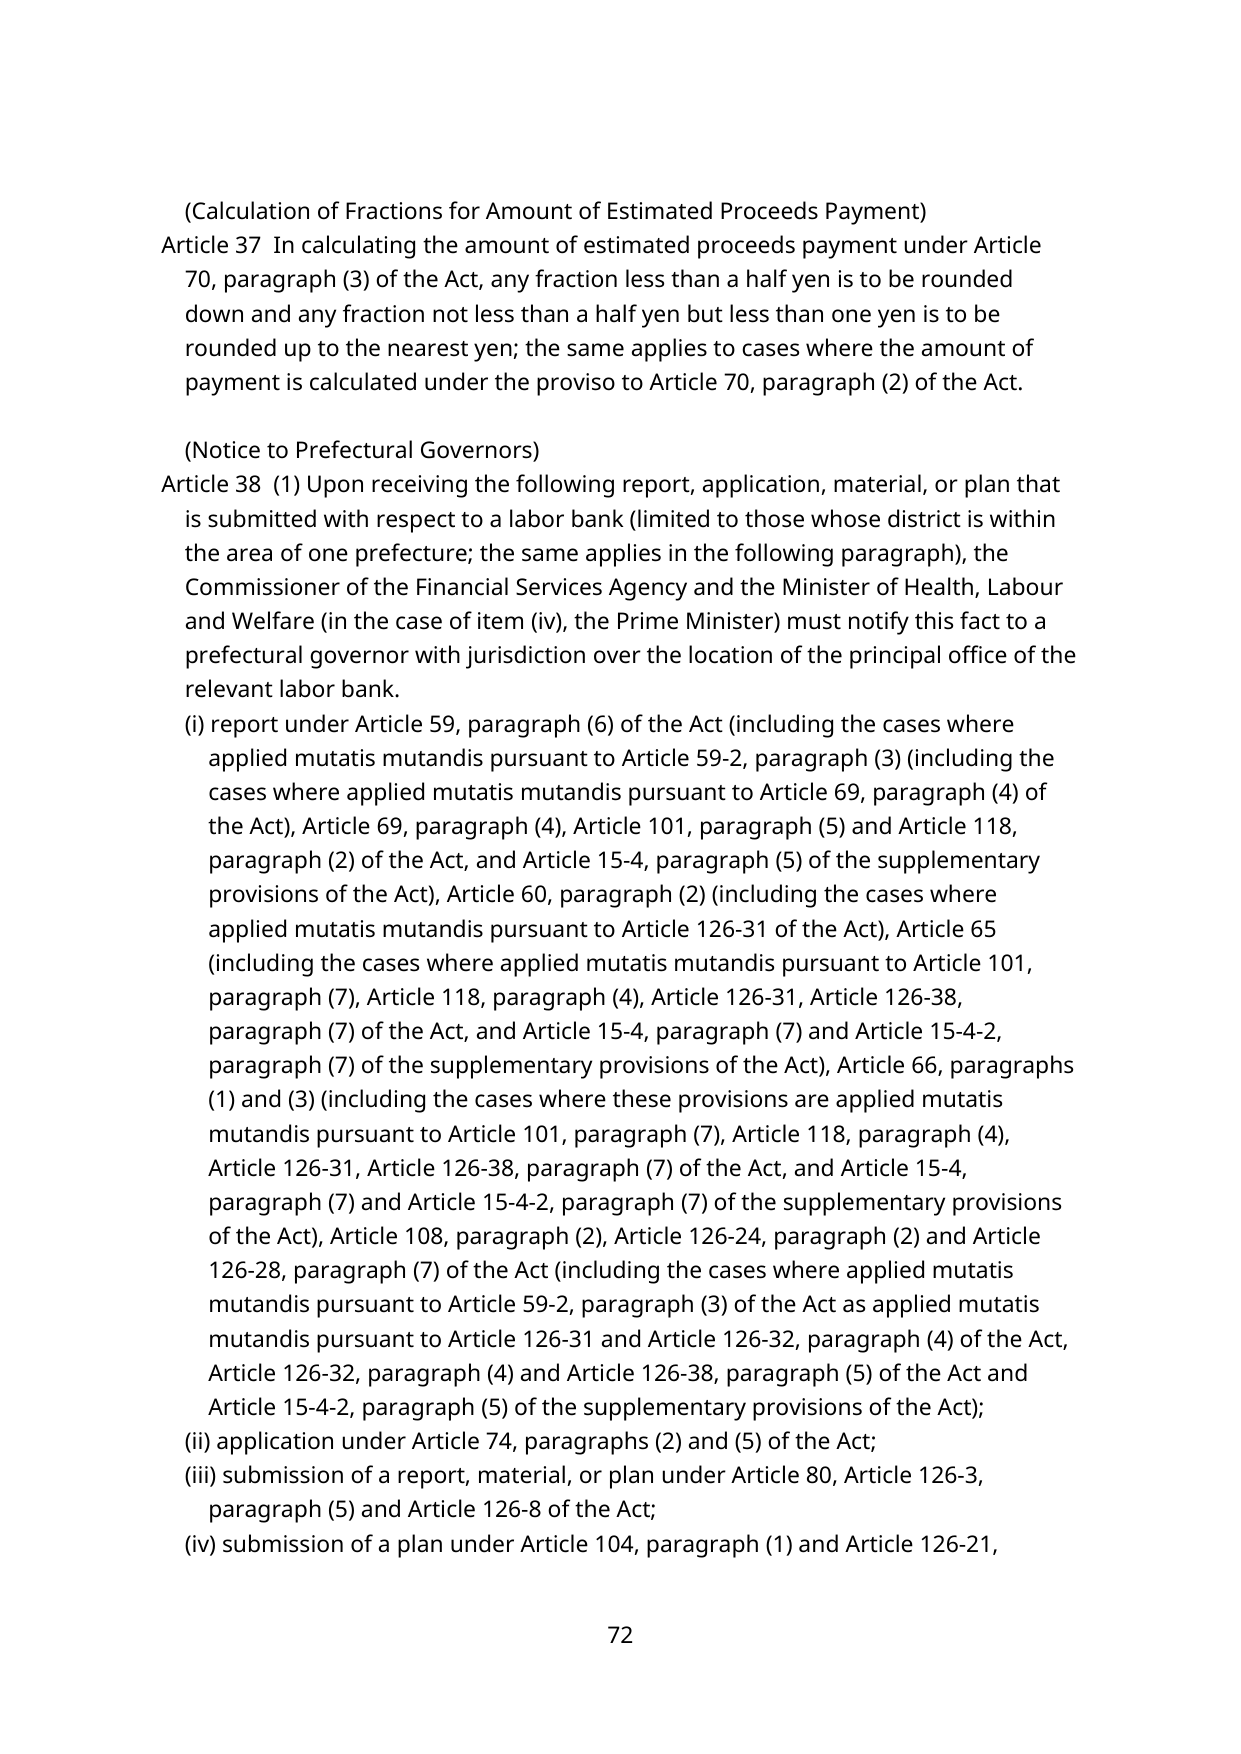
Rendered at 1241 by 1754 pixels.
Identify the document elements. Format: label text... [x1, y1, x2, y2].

text Article 37 In calculating the amount of estimated proceeds payment under Article 70, paragraph (3) of the Act, any fraction less than a half yen is to be rounded down and any fraction not less than a half yen but less than one yen is to be rounded up to the nearest yen; the same applies to cases where the amount of payment is calculated under the proviso to Article 70, paragraph (2) of the Act. [161, 228, 1079, 399]
text (Notice to Prefectural Governors) [184, 433, 1079, 467]
text (ii) application under Article 74, paragraphs (2) and (5) of the Act; [184, 1424, 1079, 1458]
text Article 38 (1) Upon receiving the following report, application, material, or plan that is submitted with respect to a labor bank (limited to those whose district is within the area of one prefecture; the same applies in the following paragraph), the Commissioner of the Financial Services Agency and the Minister of Health, Labour and Welfare (in the case of item (iv), the Prime Minister) must notify this fact to a prefectural governor with jurisdiction over the location of the principal office of the relevant labor bank. [161, 467, 1079, 706]
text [184, 1526, 1079, 1560]
text (Calculation of Fractions for Amount of Estimated Proceeds Payment) [184, 194, 1079, 228]
text (iii) submission of a report, material, or plan under Article 80, Article 126-3, paragraph (5) and Article 126-8 of the Act; [184, 1458, 1079, 1526]
text (i) report under Article 59, paragraph (6) of the Act (including the cases where applied mutatis mutandis pursuant to Article 59-2, paragraph (3) (including the cases where applied mutatis mutandis pursuant to Article 69, paragraph (4) of the Act), Article 69, paragraph (4), Article 101, paragraph (5) and Article 118, paragraph (2) of the Act, and Article 15-4, paragraph (5) of the supplementary provisions of the Act), Article 60, paragraph (2) (including the cases where applied mutatis mutandis pursuant to Article 126-31 of the Act), Article 65 (including the cases where applied mutatis mutandis pursuant to Article 101, paragraph (7), Article 118, paragraph (4), Article 126-31, Article 126-38, paragraph (7) of the Act, and Article 15-4, paragraph (7) and Article 15-4-2, paragraph (7) of the supplementary provisions of the Act), Article 66, paragraphs (1) and (3) (including the cases where these provisions are applied mutatis mutandis pursuant to Article 101, paragraph (7), Article 118, paragraph (4), Article 126-31, Article 126-38, paragraph (7) of the Act, and Article 15-4, paragraph (7) and Article 15-4-2, paragraph (7) of the supplementary provisions of the Act), Article 108, paragraph (2), Article 126-24, paragraph (2) and Article 126-28, paragraph (7) of the Act (including the cases where applied mutatis mutandis pursuant to Article 59-2, paragraph (3) of the Act as applied mutatis mutandis pursuant to Article 126-31 and Article 126-32, paragraph (4) of the Act, Article 126-32, paragraph (4) and Article 126-38, paragraph (5) of the Act and Article 15-4-2, paragraph (5) of the supplementary provisions of the Act); [184, 706, 1079, 1424]
